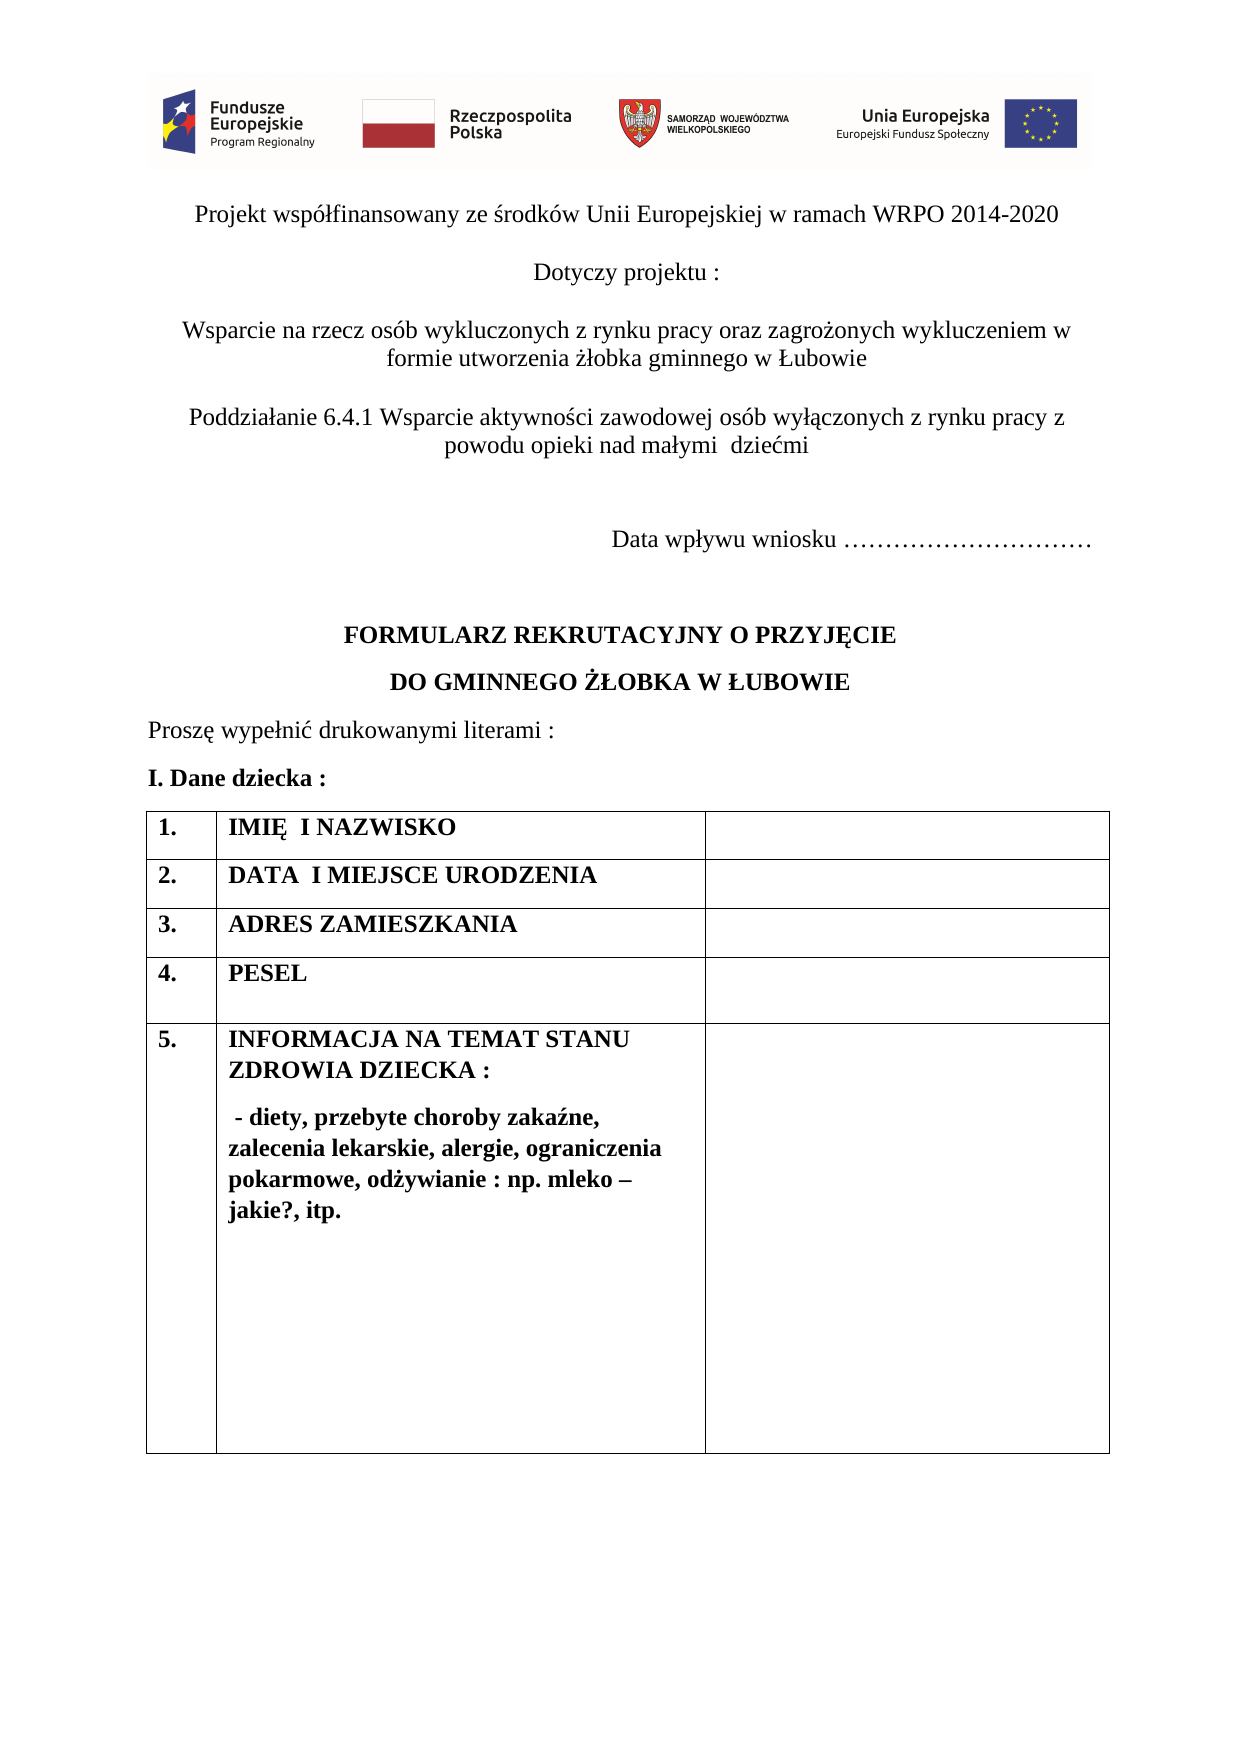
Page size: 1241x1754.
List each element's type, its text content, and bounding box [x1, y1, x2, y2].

text DO GMINNEGO ŻŁOBKA W ŁUBOWIE [148, 667, 1093, 696]
table_cell [706, 860, 1109, 908]
table_cell DATA I MIEJSCE URODZENIA [217, 860, 705, 908]
text Data wpływu wniosku ………………………… [148, 524, 1093, 553]
picture [147, 73, 1093, 170]
table_cell 5. [147, 1024, 216, 1453]
table_cell ADRES ZAMIESZKANIA [217, 909, 705, 957]
text I. Dane dziecka : [148, 763, 1093, 792]
table_header IMIĘ I NAZWISKO [217, 812, 705, 859]
table_header 1. [147, 812, 216, 859]
table_cell 2. [147, 860, 216, 908]
table_cell 3. [147, 909, 216, 957]
table_header [706, 812, 1109, 859]
table_cell INFORMACJA NA TEMAT STANU ZDROWIA DZIECKA : - diety, przebyte choroby zakaźne, zalecenia lekarskie, alergie, ograniczenia pokarmowe, odżywianie : np. mleko – jakie?, itp. [217, 1024, 705, 1453]
table_cell [706, 1024, 1109, 1453]
table_cell PESEL [217, 958, 705, 1023]
text FORMULARZ REKRUTACYJNY O PRZYJĘCIE [148, 620, 1093, 648]
text Proszę wypełnić drukowanymi literami : [148, 715, 1093, 744]
table_cell [706, 909, 1109, 957]
table_cell [706, 958, 1109, 1023]
table_cell 4. [147, 958, 216, 1023]
